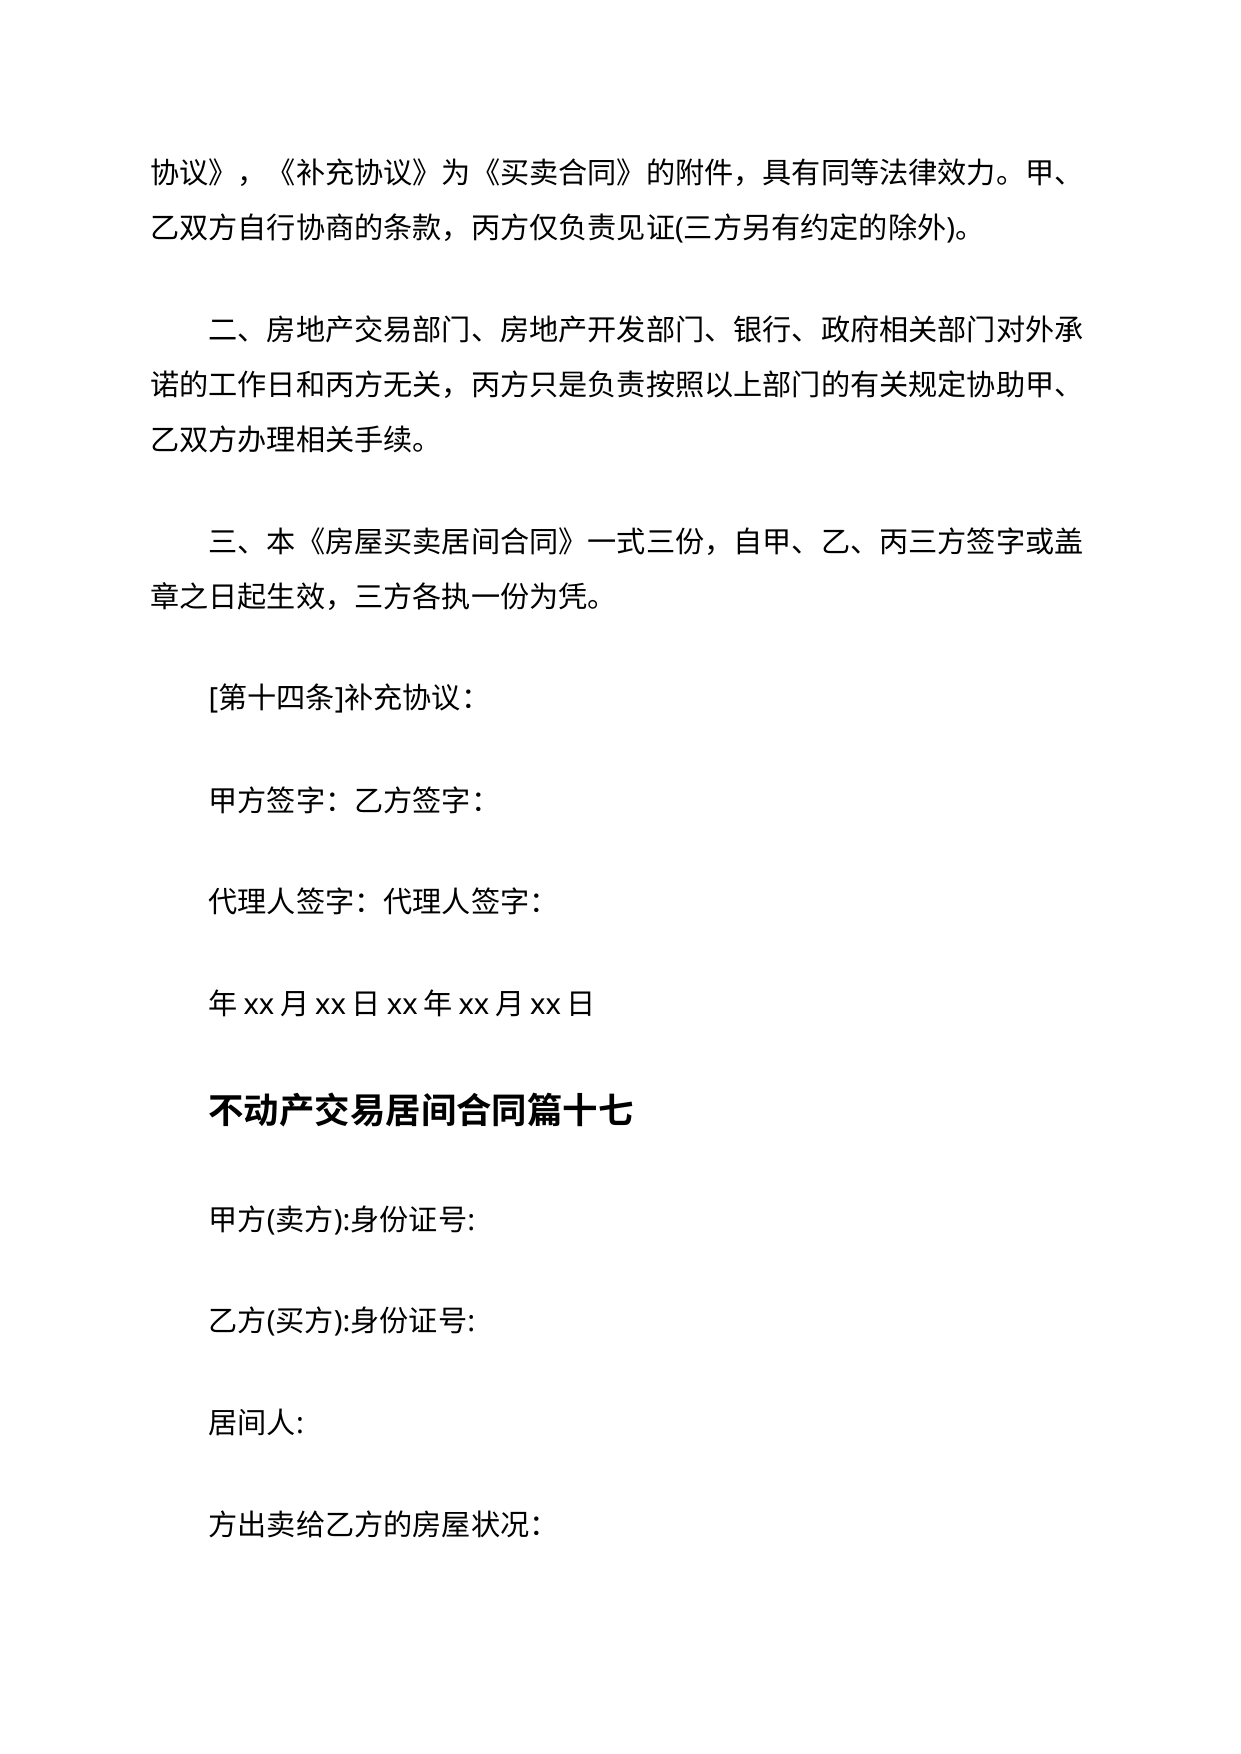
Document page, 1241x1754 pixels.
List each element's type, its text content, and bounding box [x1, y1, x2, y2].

text 代理人签字：代理人签字： [150, 879, 1090, 921]
text 居间人: [150, 1400, 1090, 1442]
text 乙方(买方):身份证号: [150, 1298, 1090, 1340]
text [第十四条]补充协议： [150, 675, 1090, 717]
text 年xx月xx日xx年xx月xx日 [150, 981, 1090, 1023]
text 不动产交易居间合同篇十七 [150, 1083, 1090, 1134]
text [150, 150, 1090, 247]
text 甲方签字：乙方签字： [150, 777, 1090, 819]
text 方出卖给乙方的房屋状况： [150, 1502, 1090, 1544]
text 甲方(卖方):身份证号: [150, 1196, 1090, 1238]
text 二、房地产交易部门、房地产开发部门、银行、政府相关部门对外承诺的工作日和丙方无关，丙方只是负责按照以上部门的有关规定协助甲、乙双方办理相关手续。 [150, 307, 1090, 459]
text 三、本《房屋买卖居间合同》一式三份，自甲、乙、丙三方签字或盖章之日起生效，三方各执一份为凭。 [150, 518, 1090, 616]
